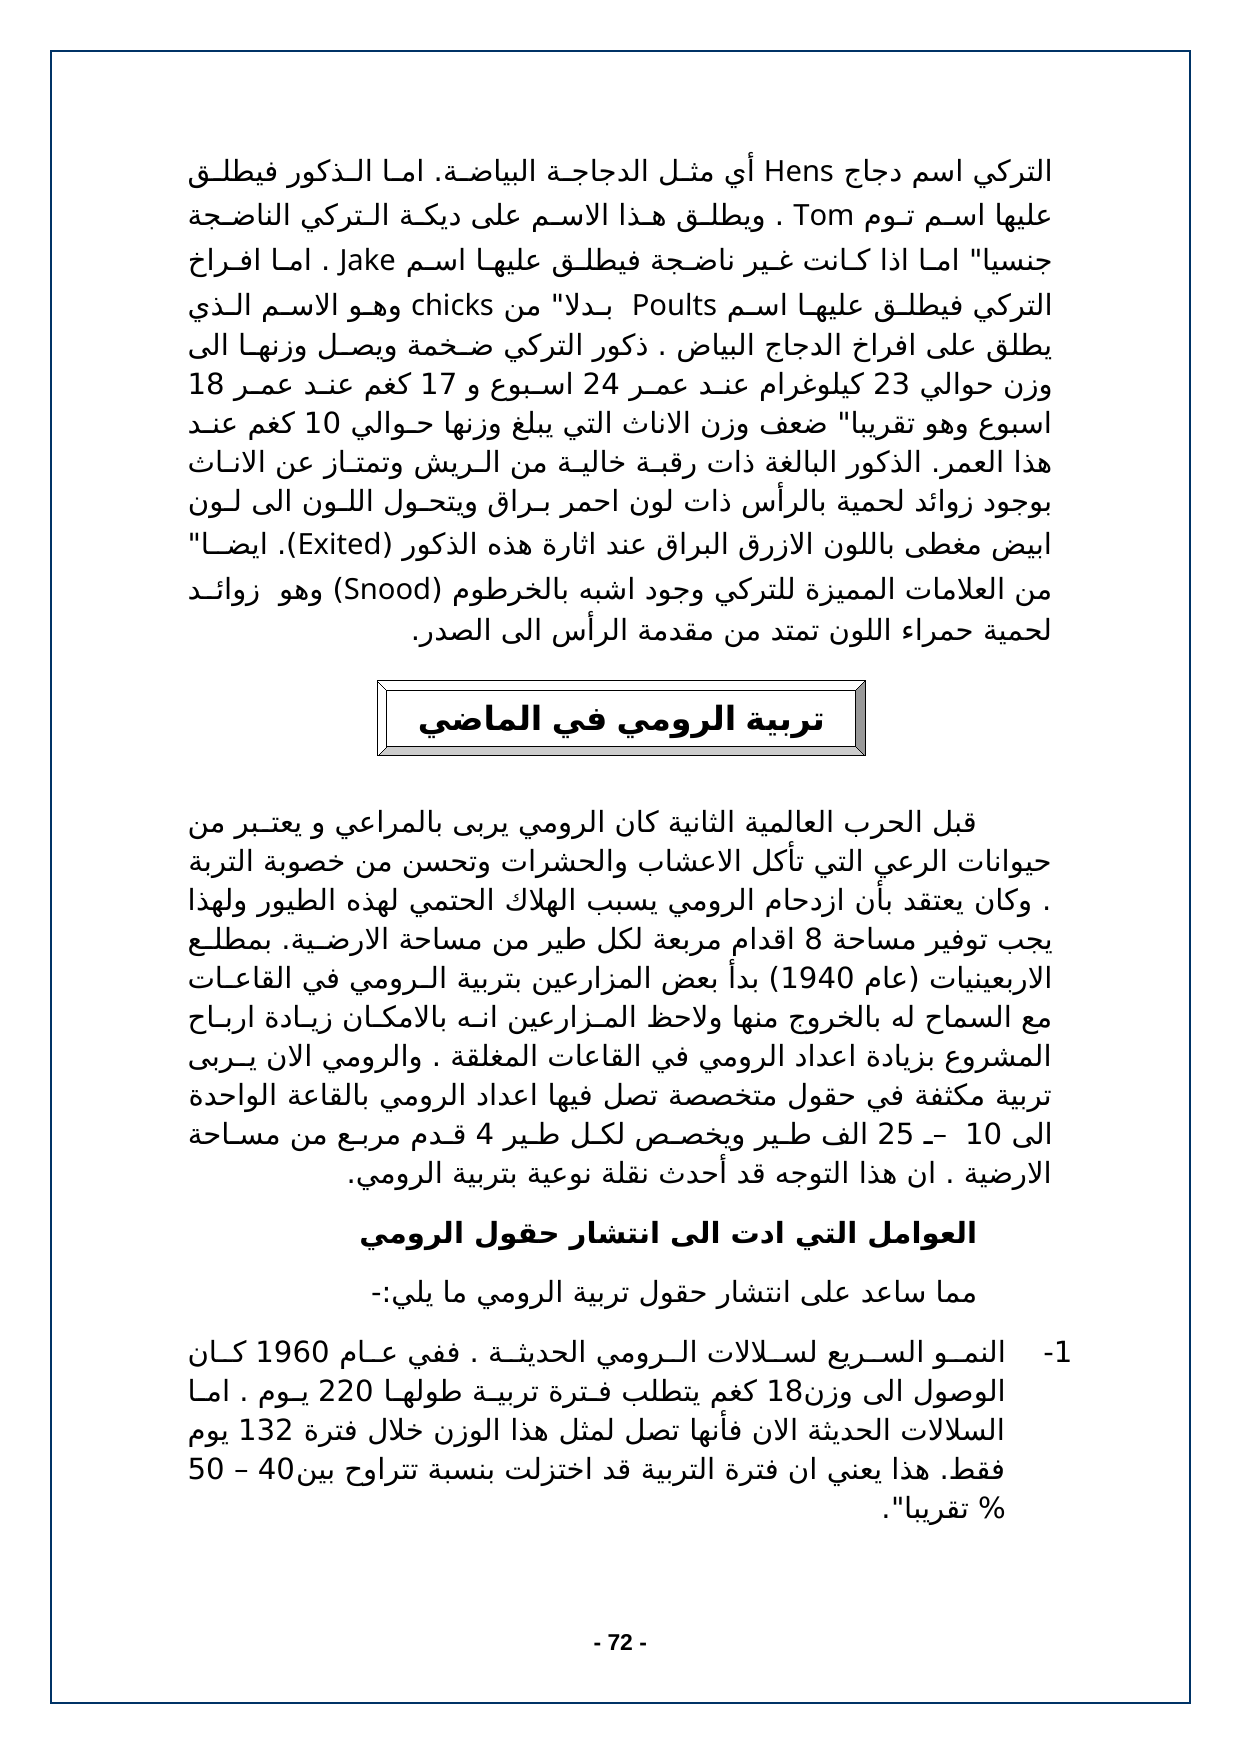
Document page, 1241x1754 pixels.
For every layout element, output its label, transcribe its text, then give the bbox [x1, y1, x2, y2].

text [187, 150, 1053, 647]
list النمو السريع لسلالات الرومي الحديثة . ففي عام 1960 كان الوصول الى وزن18 كغم يتطلب فترة تربية طولها 220 يوم . اما السلالات الحديثة الان فأنها تصل لمثل هذا الوزن خلال فترة 132 يوم فقط. هذا يعني ان فترة التربية قد اختزلت بنسبة تتراوح بين40 – 50 % تقريبا". [187, 1336, 1043, 1525]
text العوامل التي ادت الى انتشار حقول الرومي [187, 1216, 1053, 1250]
text قبل الحرب العالمية الثانية كان الرومي يربى بالمراعي و يعتبر من حيوانات الرعي التي تأكل الاعشاب والحشرات وتحسن من خصوبة التربة . وكان يعتقد بأن ازدحام الرومي يسبب الهلاك الحتمي لهذه الطيور ولهذا يجب توفير مساحة 8 اقدام مربعة لكل طير من مساحة الارضية. بمطلع الاربعينيات (عام 1940) بدأ بعض المزارعين بتربية الرومي في القاعات مع السماح له بالخروج منها ولاحظ المزارعين انه بالامكان زيادة ارباح المشروع بزيادة اعداد الرومي في القاعات المغلقة . والرومي الان يربى تربية مكثفة في حقول متخصصة تصل فيها اعداد الرومي بالقاعة الواحدة الى 10 – 25 الف طير ويخصص لكل طير 4 قدم مربع من مساحة الارضية . ان هذا التوجه قد أحدث نقلة نوعية بتربية الرومي. [187, 806, 1053, 1190]
text مما ساعد على انتشار حقول تربية الرومي ما يلي:- [187, 1276, 1053, 1310]
